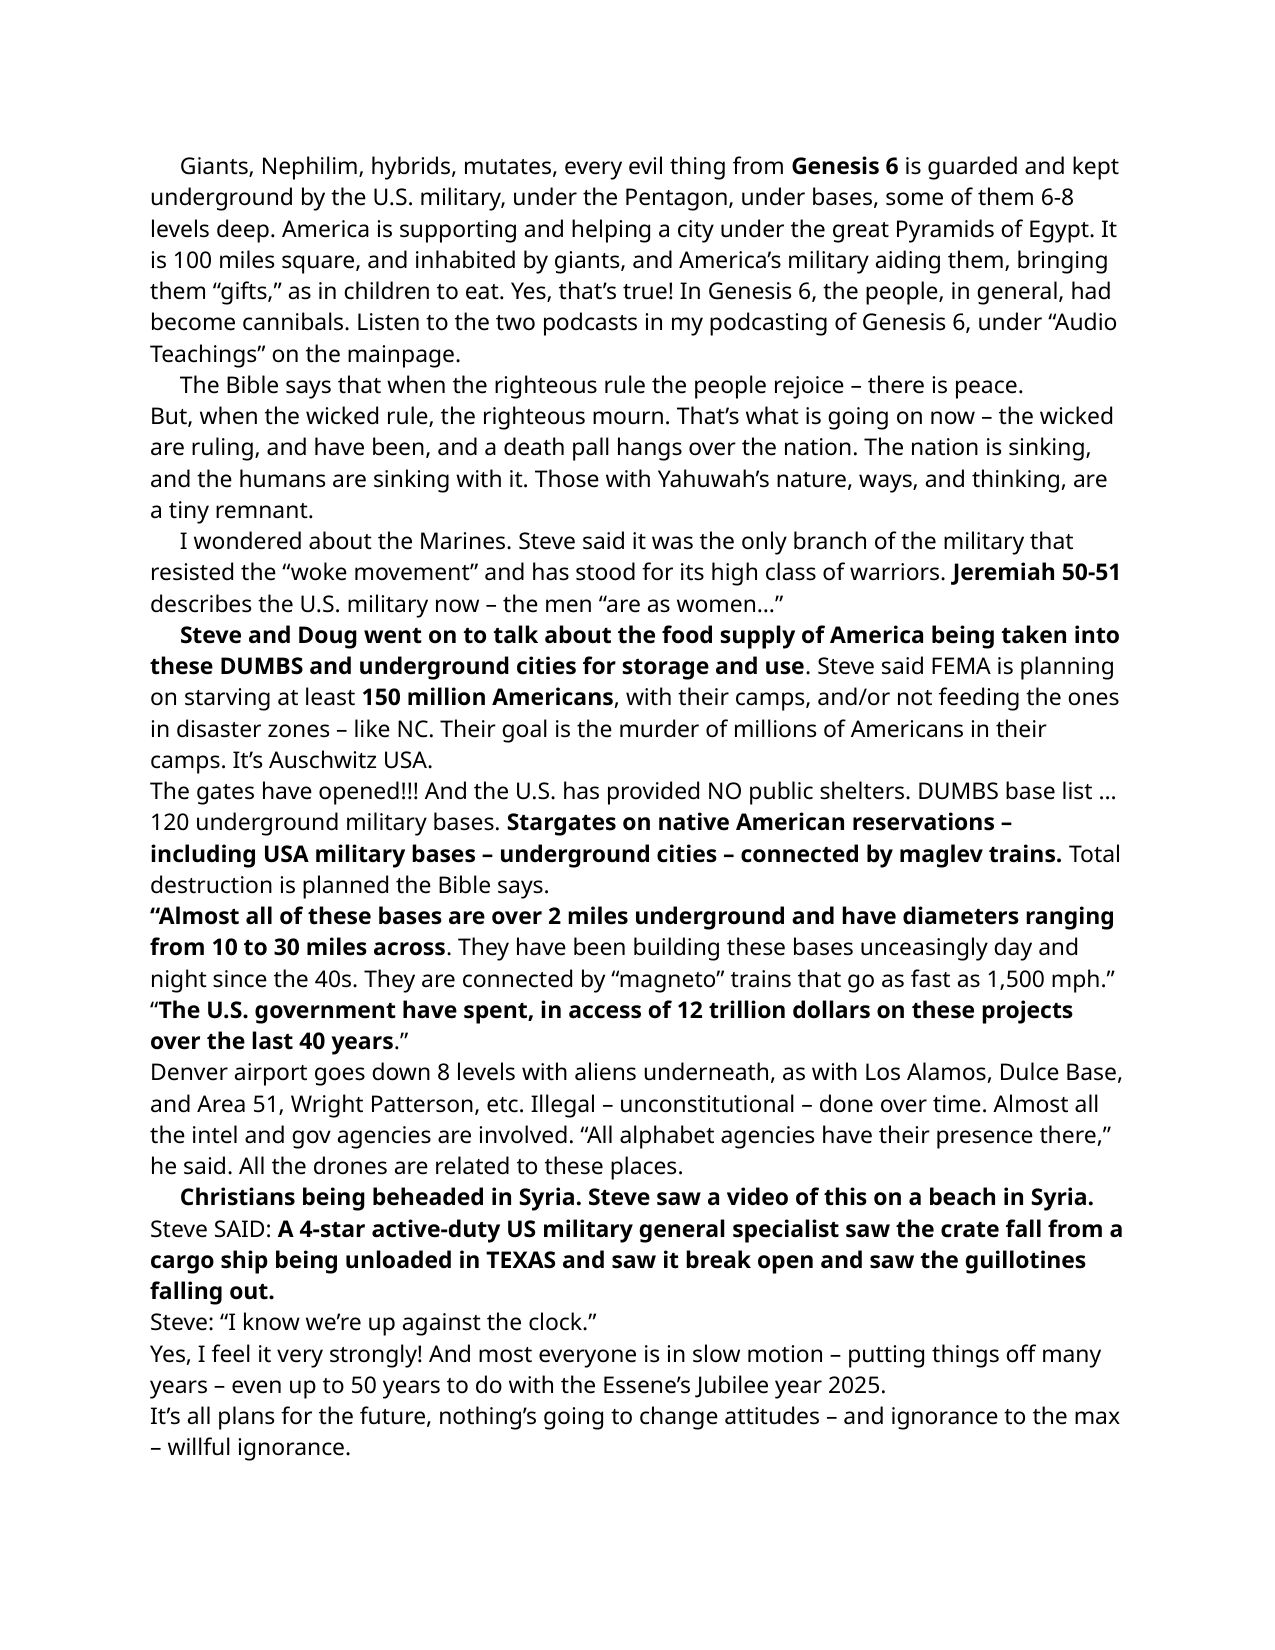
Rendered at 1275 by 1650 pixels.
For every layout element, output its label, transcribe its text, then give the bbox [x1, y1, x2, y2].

text Yes, I feel it very strongly! And most everyone is in slow motion – putting things off many years – even up to 50 years to do with the Essene’s Jubilee year 2025. [150, 1337, 1125, 1400]
text The Bible says that when the righteous rule the people rejoice – there is peace. [150, 369, 1125, 400]
text Steve: “I know we’re up against the clock.” [150, 1306, 1125, 1337]
text Giants, Nephilim, hybrids, mutates, every evil thing from Genesis 6 is guarded and kept underground by the U.S. military, under the Pentagon, under bases, some of them 6-8 levels deep. America is supporting and helping a city under the great Pyramids of Egypt. It is 100 miles square, and inhabited by giants, and America’s military aiding them, bringing them “gifts,” as in children to eat. Yes, that’s true! In Genesis 6, the people, in general, had become cannibals. Listen to the two podcasts in my podcasting of Genesis 6, under “Audio Teachings” on the mainpage. [150, 150, 1125, 369]
text I wondered about the Marines. Steve said it was the only branch of the military that resisted the “woke movement” and has stood for its high class of warriors. Jeremiah 50-51 describes the U.S. military now – the men “are as women…” [150, 525, 1125, 619]
text The gates have opened!!! And the U.S. has provided NO public shelters. DUMBS base list … 120 underground military bases. Stargates on native American reservations – including USA military bases – underground cities – connected by maglev trains. Total destruction is planned the Bible says. [150, 775, 1125, 900]
text Christians being beheaded in Syria. Steve saw a video of this on a beach in Syria. Steve SAID: A 4-star active-duty US military general specialist saw the crate fall from a cargo ship being unloaded in TEXAS and saw it break open and saw the guillotines falling out. [150, 1181, 1125, 1306]
text Denver airport goes down 8 levels with aliens underneath, as with Los Alamos, Dulce Base, and Area 51, Wright Patterson, etc. Illegal – unconstitutional – done over time. Almost all the intel and gov agencies are involved. “All alphabet agencies have their presence there,” he said. All the drones are related to these places. [150, 1056, 1125, 1181]
text “Almost all of these bases are over 2 miles underground and have diameters ranging from 10 to 30 miles across. They have been building these bases unceasingly day and night since the 40s. They are connected by “magneto” trains that go as fast as 1,500 mph.” “The U.S. government have spent, in access of 12 trillion dollars on these projects over the last 40 years.” [150, 900, 1125, 1056]
text But, when the wicked rule, the righteous mourn. That’s what is going on now – the wicked are ruling, and have been, and a death pall hangs over the nation. The nation is sinking, and the humans are sinking with it. Those with Yahuwah’s nature, ways, and thinking, are a tiny remnant. [150, 400, 1125, 525]
text Steve and Doug went on to talk about the food supply of America being taken into these DUMBS and underground cities for storage and use. Steve said FEMA is planning on starving at least 150 million Americans, with their camps, and/or not feeding the ones in disaster zones – like NC. Their goal is the murder of millions of Americans in their camps. It’s Auschwitz USA. [150, 619, 1125, 775]
text It’s all plans for the future, nothing’s going to change attitudes – and ignorance to the max – willful ignorance. [150, 1400, 1125, 1462]
